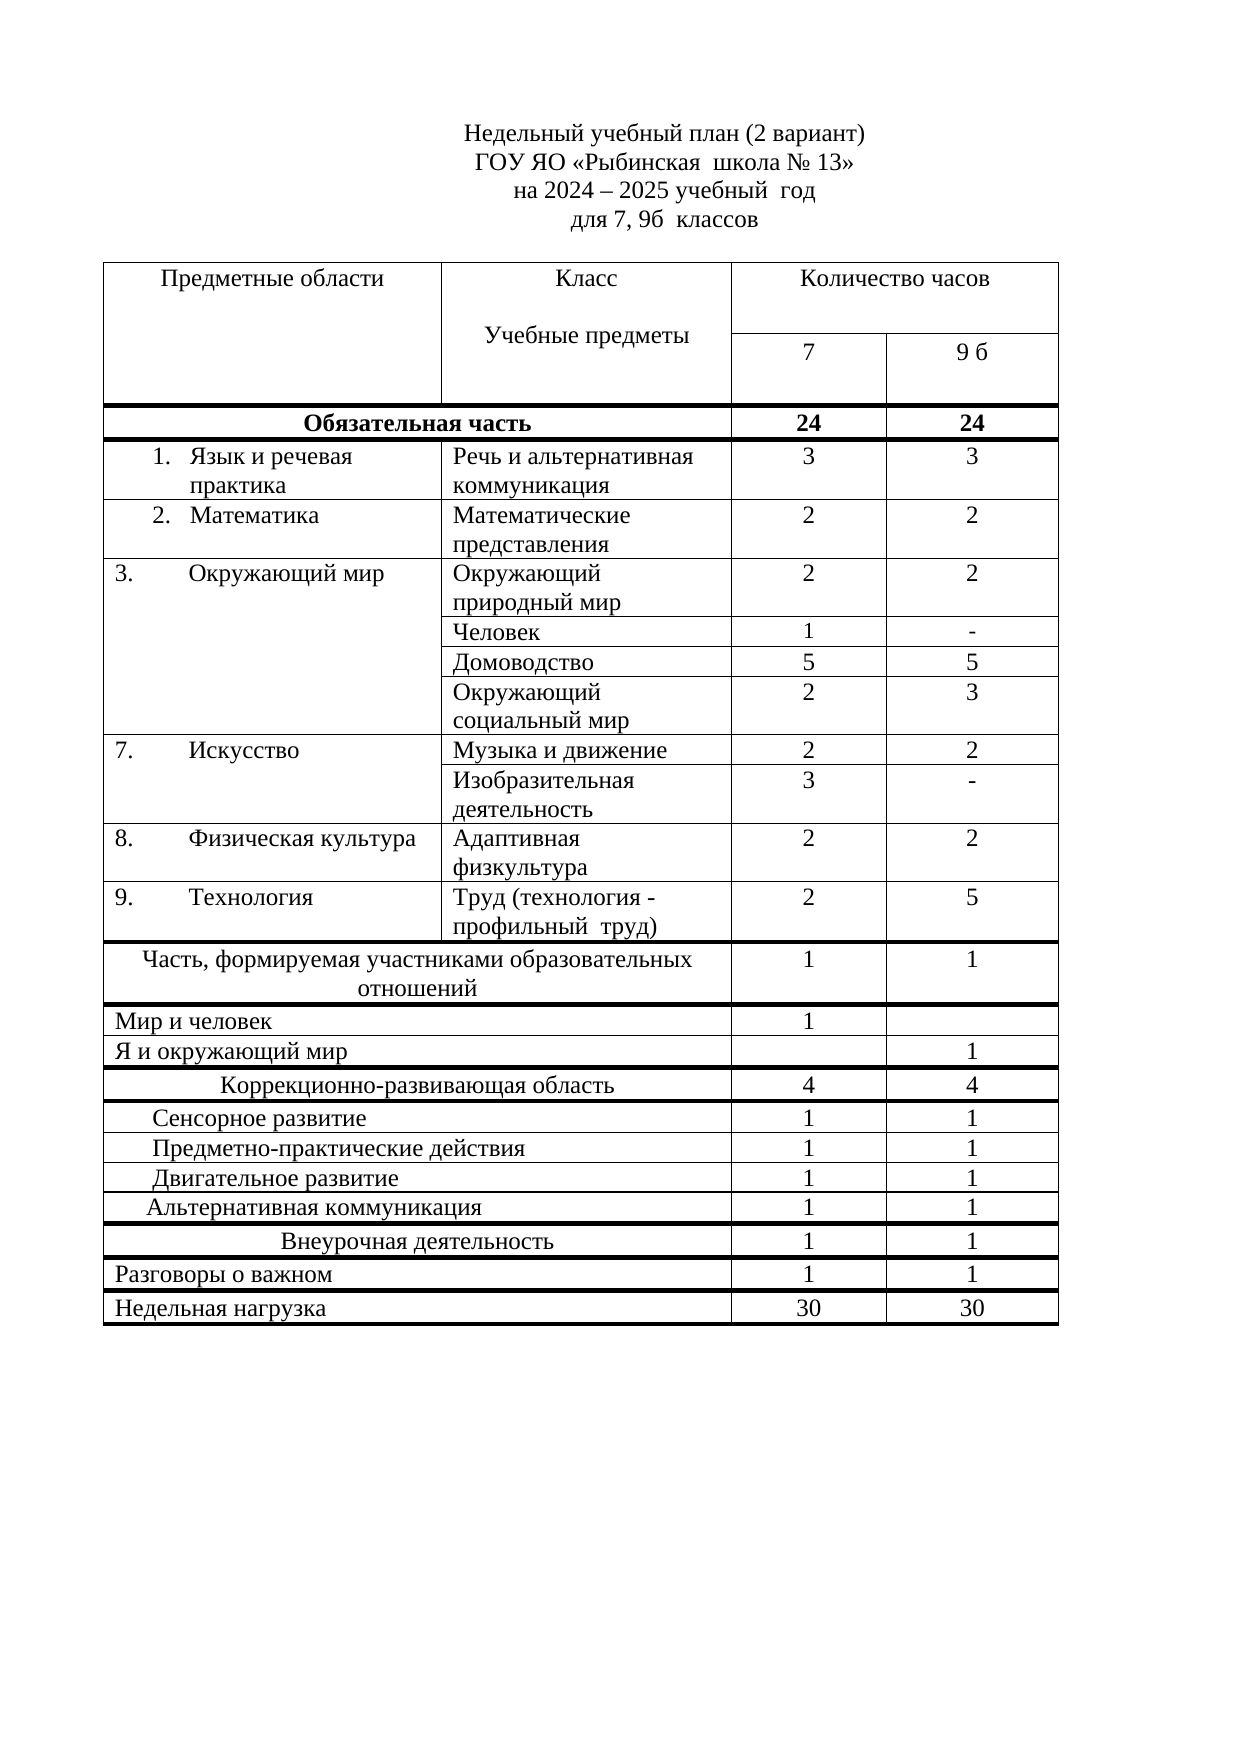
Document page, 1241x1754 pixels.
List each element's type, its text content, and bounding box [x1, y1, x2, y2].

text ГОУ ЯО «Рыбинская школа № 13» [177, 147, 1152, 176]
table_cell Обязательная часть [104, 408, 731, 437]
table_cell 1 [732, 1193, 886, 1221]
text Недельный учебный план (2 вариант) [177, 118, 1152, 147]
table_cell 3 [732, 765, 886, 822]
table_cell Домоводство [442, 647, 731, 676]
table_cell - [887, 765, 1058, 822]
table_cell 2 [732, 882, 886, 939]
table_cell Альтернативная коммуникация [104, 1193, 731, 1221]
table_cell Двигательное развитие [104, 1163, 731, 1191]
table_cell 5 [887, 882, 1058, 939]
table_cell 5 [887, 647, 1058, 676]
table_cell Язык и речевая практика [104, 442, 441, 499]
table_cell 30 [887, 1293, 1058, 1322]
table_cell 24 [732, 408, 886, 437]
table_cell Технология [104, 882, 441, 939]
table_cell 1 [887, 1103, 1058, 1132]
table_cell 1 [887, 1260, 1058, 1288]
table_cell 2 [887, 500, 1058, 557]
table_cell [887, 1007, 1058, 1035]
table_cell 1 [732, 1163, 886, 1191]
table_cell 1 [887, 1193, 1058, 1221]
table_cell 2 [732, 735, 886, 764]
table_cell 1 [732, 617, 886, 646]
table_cell 1 [732, 1133, 886, 1162]
table_cell 2 [732, 824, 886, 881]
table_cell Окружающий мир [104, 559, 441, 734]
table_cell Адаптивная физкультура [442, 824, 731, 881]
table_cell 7 [732, 334, 886, 403]
table_cell Окружающий природный мир [442, 559, 731, 616]
table_cell 1 [732, 944, 886, 1002]
table_header Предметные области [104, 263, 441, 403]
table_cell Труд (технология - профильный труд) [442, 882, 731, 939]
table_cell 30 [732, 1293, 886, 1322]
table_cell Физическая культура [104, 824, 441, 881]
table_header Количество часов [732, 263, 1058, 333]
table_cell 3 [887, 677, 1058, 734]
table_cell 1 [732, 1226, 886, 1255]
table_cell 2 [732, 677, 886, 734]
text на 2024 – 2025 учебный год [177, 176, 1152, 204]
table_cell 2 [732, 559, 886, 616]
table_header Класс Учебные предметы [442, 263, 731, 403]
table_cell Сенсорное развитие [104, 1103, 731, 1132]
table_cell 1 [732, 1007, 886, 1035]
table_cell 2 [887, 559, 1058, 616]
table_cell 1 [887, 1226, 1058, 1255]
table_cell 4 [732, 1070, 886, 1098]
table_cell [732, 1036, 886, 1065]
table_cell Математика [104, 500, 441, 557]
text для 7, 9б классов [177, 204, 1152, 233]
table_cell 1 [887, 1163, 1058, 1191]
table_cell Предметно-практические действия [104, 1133, 731, 1162]
table_cell Музыка и движение [442, 735, 731, 764]
table_cell 4 [887, 1070, 1058, 1098]
table_cell Математические представления [442, 500, 731, 557]
table_cell 1 [732, 1103, 886, 1132]
table_cell Речь и альтернативная коммуникация [442, 442, 731, 499]
table_cell 2 [732, 500, 886, 557]
table_cell 24 [887, 408, 1058, 437]
table_cell Недельная нагрузка [104, 1293, 731, 1322]
table_cell Человек [442, 617, 731, 646]
table_cell 1 [732, 1260, 886, 1288]
table_cell 1 [887, 944, 1058, 1002]
table_cell Изобразительная деятельность [442, 765, 731, 822]
table_cell Часть, формируемая участниками образовательных отношений [104, 944, 731, 1002]
table_cell Окружающий социальный мир [442, 677, 731, 734]
table_cell 1 [887, 1133, 1058, 1162]
table_cell 2 [887, 824, 1058, 881]
table_cell Искусство [104, 735, 441, 822]
table_cell Разговоры о важном [104, 1260, 731, 1288]
table_cell Мир и человек [104, 1007, 731, 1035]
table_cell 3 [887, 442, 1058, 499]
table_cell 5 [732, 647, 886, 676]
table_cell 9 б [887, 334, 1058, 403]
table_cell Я и окружающий мир [104, 1036, 731, 1065]
table_cell - [887, 617, 1058, 646]
table_cell 3 [732, 442, 886, 499]
table_cell 1 [887, 1036, 1058, 1065]
table_cell Коррекционно-развивающая область [104, 1070, 731, 1098]
table_cell Внеурочная деятельность [104, 1226, 731, 1255]
table_cell 2 [887, 735, 1058, 764]
